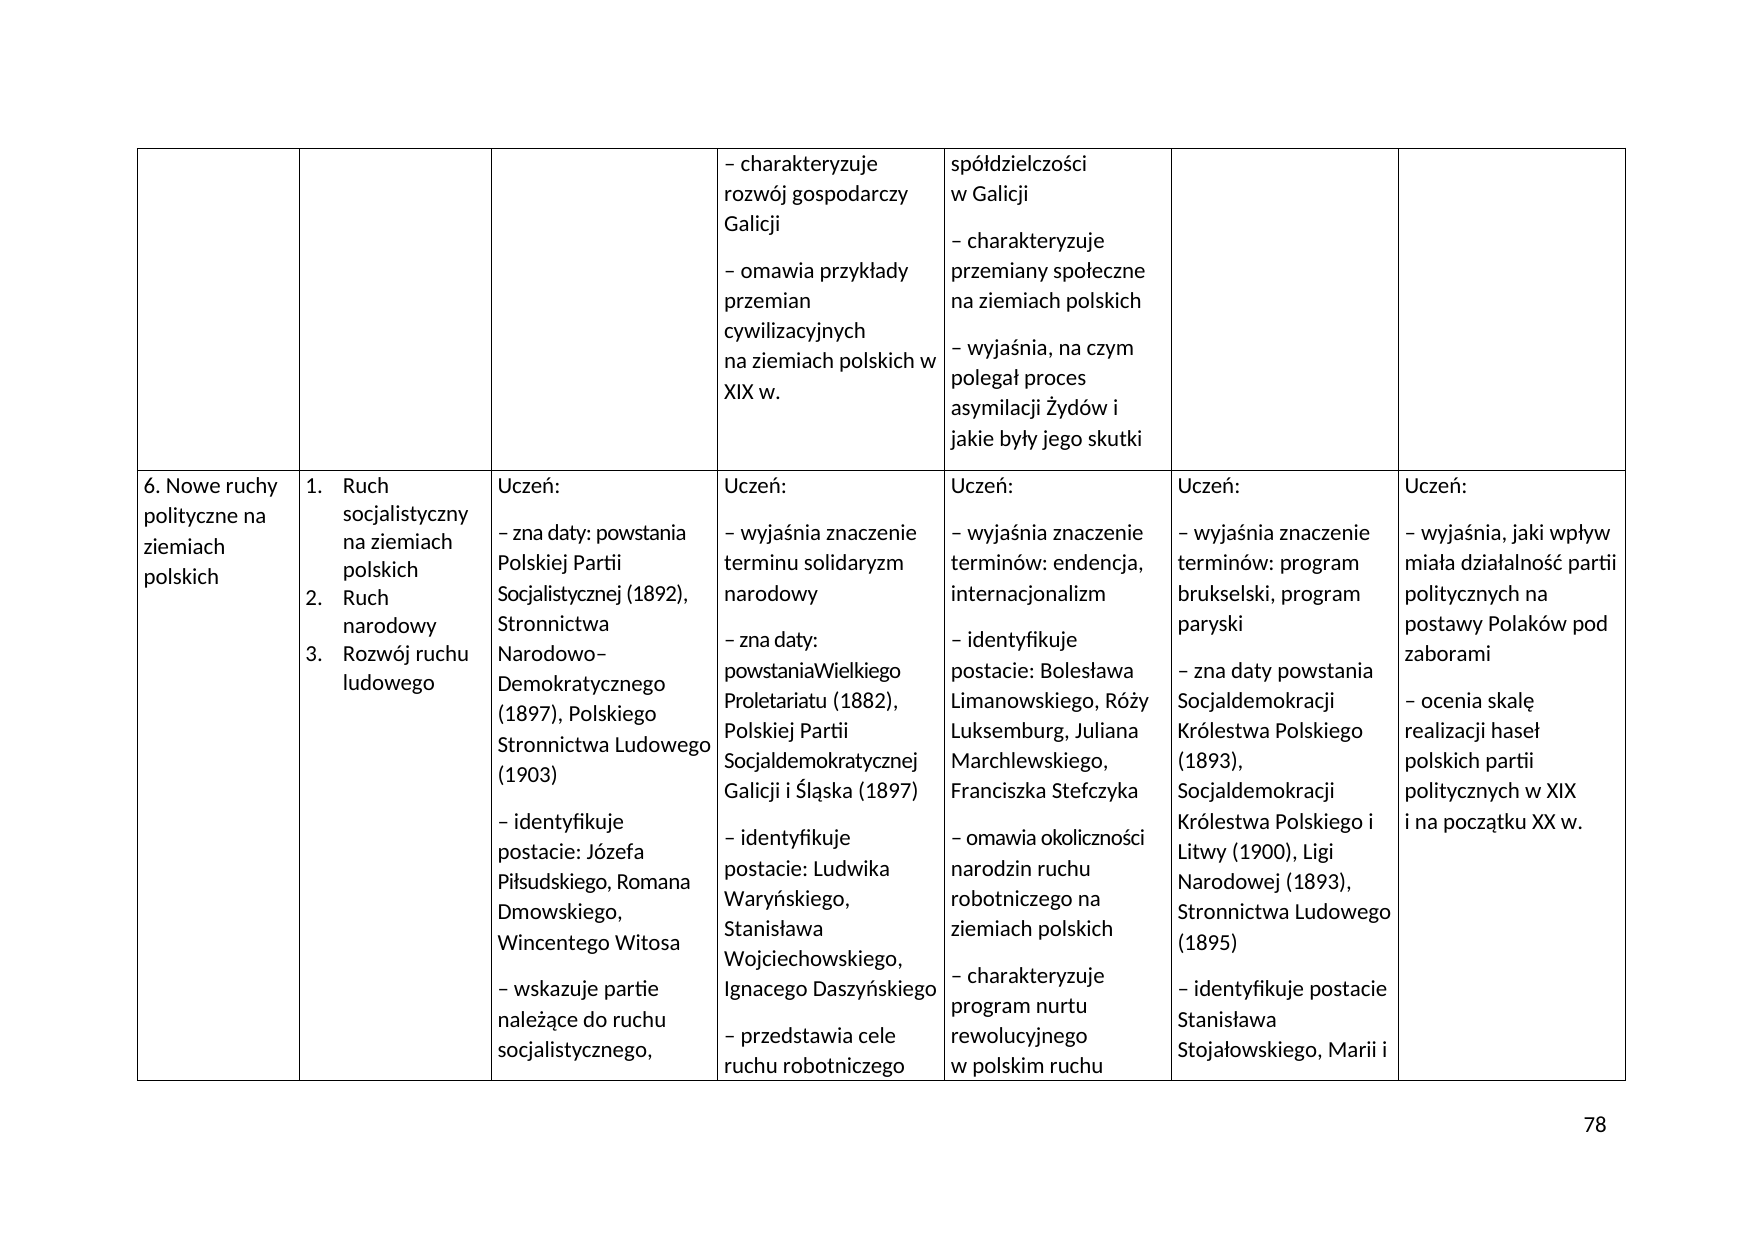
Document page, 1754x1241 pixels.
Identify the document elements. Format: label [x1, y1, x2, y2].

table_cell [492, 149, 717, 470]
table_cell [945, 471, 1171, 1080]
table_cell [1172, 149, 1398, 470]
table_cell [718, 149, 944, 470]
table_cell [300, 471, 491, 1080]
table_cell [300, 149, 491, 470]
table_cell [1172, 471, 1398, 1080]
table_cell [1399, 149, 1625, 470]
table_cell [945, 149, 1171, 470]
table_cell [138, 149, 299, 470]
table_cell [492, 471, 717, 1080]
table_cell [718, 471, 944, 1080]
table_cell [138, 471, 299, 1080]
table_cell [1399, 471, 1625, 1080]
